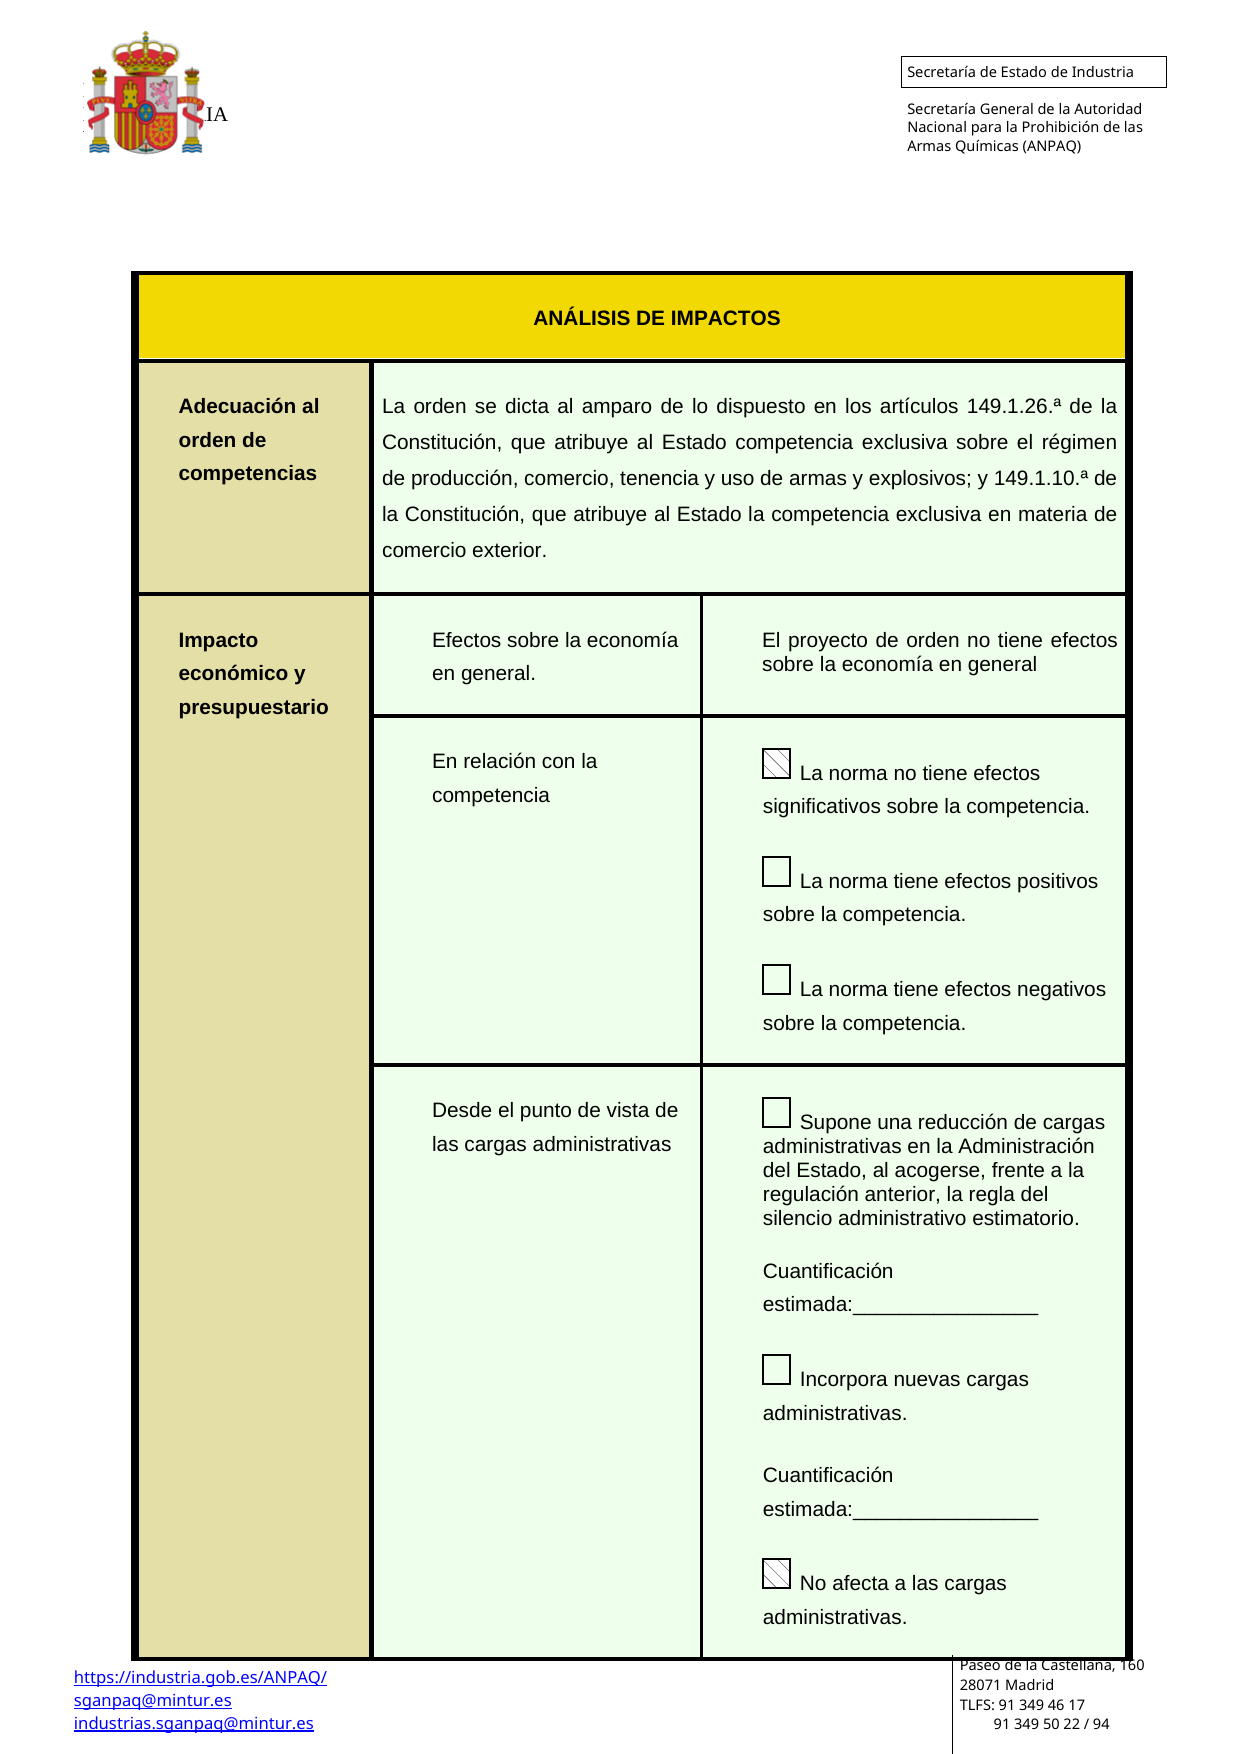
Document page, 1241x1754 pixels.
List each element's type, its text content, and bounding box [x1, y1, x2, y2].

table_cell Supone una reducción de cargas administrativas en la Administración del Estado, al acogerse, frente a la regulación anterior, la regla del silencio administrativo estimatorio. Cuantificación estimada:________________ Incorpora nuevas cargas administrativas. Cuantificación estimada:________________ No afecta a las cargas administrativas. [703, 1067, 1125, 1657]
table_cell El proyecto de orden no tiene efectos sobre la economía en general [703, 596, 1125, 713]
table_cell La norma no tiene efectos significativos sobre la competencia. La norma tiene efectos positivos sobre la competencia. La norma tiene efectos negativos sobre la competencia. [703, 718, 1125, 1063]
table_cell Impacto económico y presupuestario [139, 596, 369, 1657]
table_cell La orden se dicta al amparo de lo dispuesto en los artículos 149.1.26.ª de la Constitución, que atribuye al Estado competencia exclusiva sobre el régimen de producción, comercio, tenencia y uso de armas y explosivos; y 149.1.10.ª de la Constitución, que atribuye al Estado la competencia exclusiva en materia de comercio exterior. [374, 363, 1125, 592]
picture [82, 31, 204, 156]
table_cell En relación con la competencia [374, 718, 700, 1063]
table_cell Efectos sobre la economía en general. [374, 596, 700, 713]
table_cell Adecuación al orden de competencias [139, 363, 369, 592]
table_cell Desde el punto de vista de las cargas administrativas [374, 1067, 700, 1657]
table_header ANÁLISIS DE IMPACTOS [139, 275, 1125, 358]
